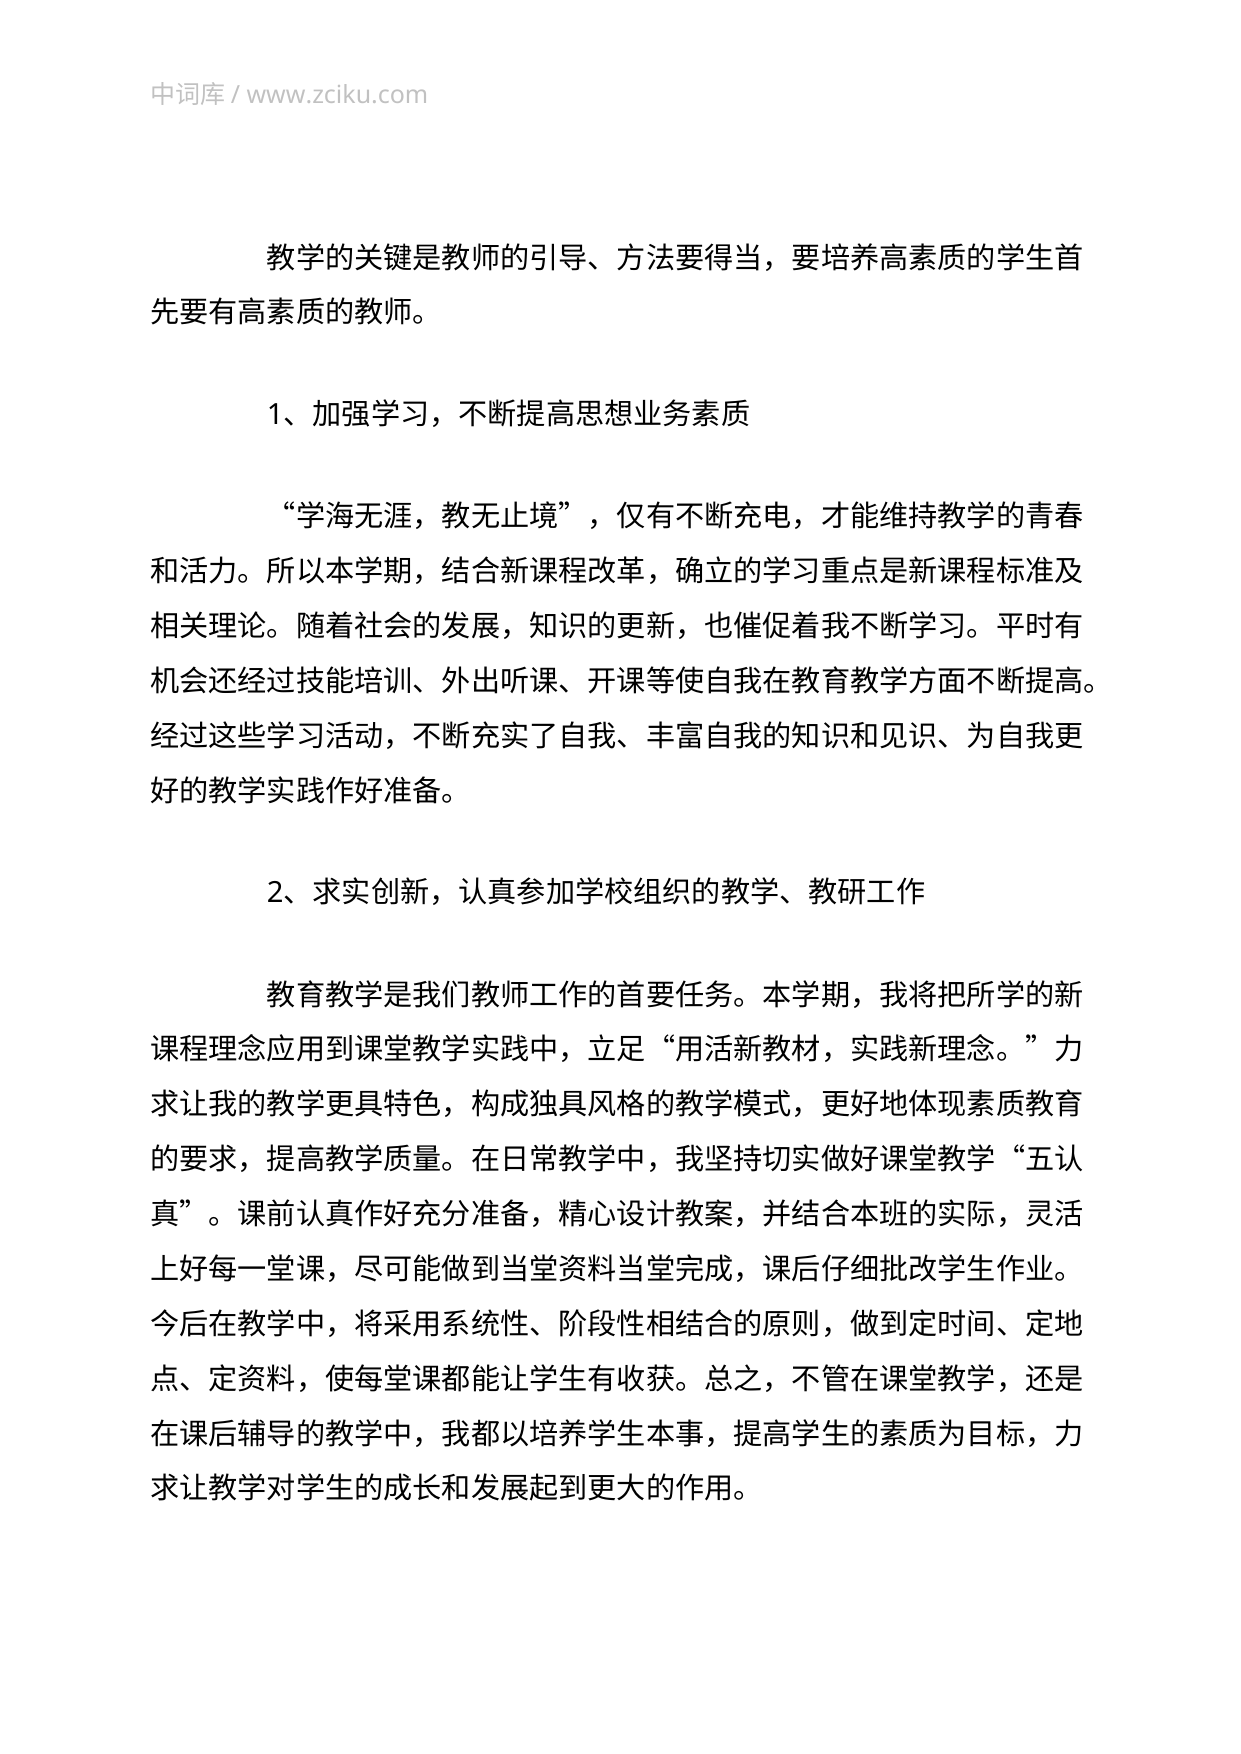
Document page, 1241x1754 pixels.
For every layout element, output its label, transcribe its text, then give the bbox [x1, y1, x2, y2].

text “学海无涯，教无止境”，仅有不断充电，才能维持教学的青春和活力。所以本学期，结合新课程改革，确立的学习重点是新课程标准及相关理论。随着社会的发展，知识的更新，也催促着我不断学习。平时有机会还经过技能培训、外出听课、开课等使自我在教育教学方面不断提高。经过这些学习活动，不断充实了自我、丰富自我的知识和见识、为自我更好的教学实践作好准备。 [150, 493, 1090, 809]
text 1、加强学习，不断提高思想业务素质 [150, 391, 1090, 433]
text 2、求实创新，认真参加学校组织的教学、教研工作 [150, 869, 1090, 911]
text 教学的关键是教师的引导、方法要得当，要培养高素质的学生首先要有高素质的教师。 [150, 234, 1090, 331]
text 教育教学是我们教师工作的首要任务。本学期，我将把所学的新课程理念应用到课堂教学实践中，立足“用活新教材，实践新理念。”力求让我的教学更具特色，构成独具风格的教学模式，更好地体现素质教育的要求，提高教学质量。在日常教学中，我坚持切实做好课堂教学“五认真”。课前认真作好充分准备，精心设计教案，并结合本班的实际，灵活上好每一堂课，尽可能做到当堂资料当堂完成，课后仔细批改学生作业。今后在教学中，将采用系统性、阶段性相结合的原则，做到定时间、定地点、定资料，使每堂课都能让学生有收获。总之，不管在课堂教学，还是在课后辅导的教学中，我都以培养学生本事，提高学生的素质为目标，力求让教学对学生的成长和发展起到更大的作用。 [150, 971, 1090, 1507]
